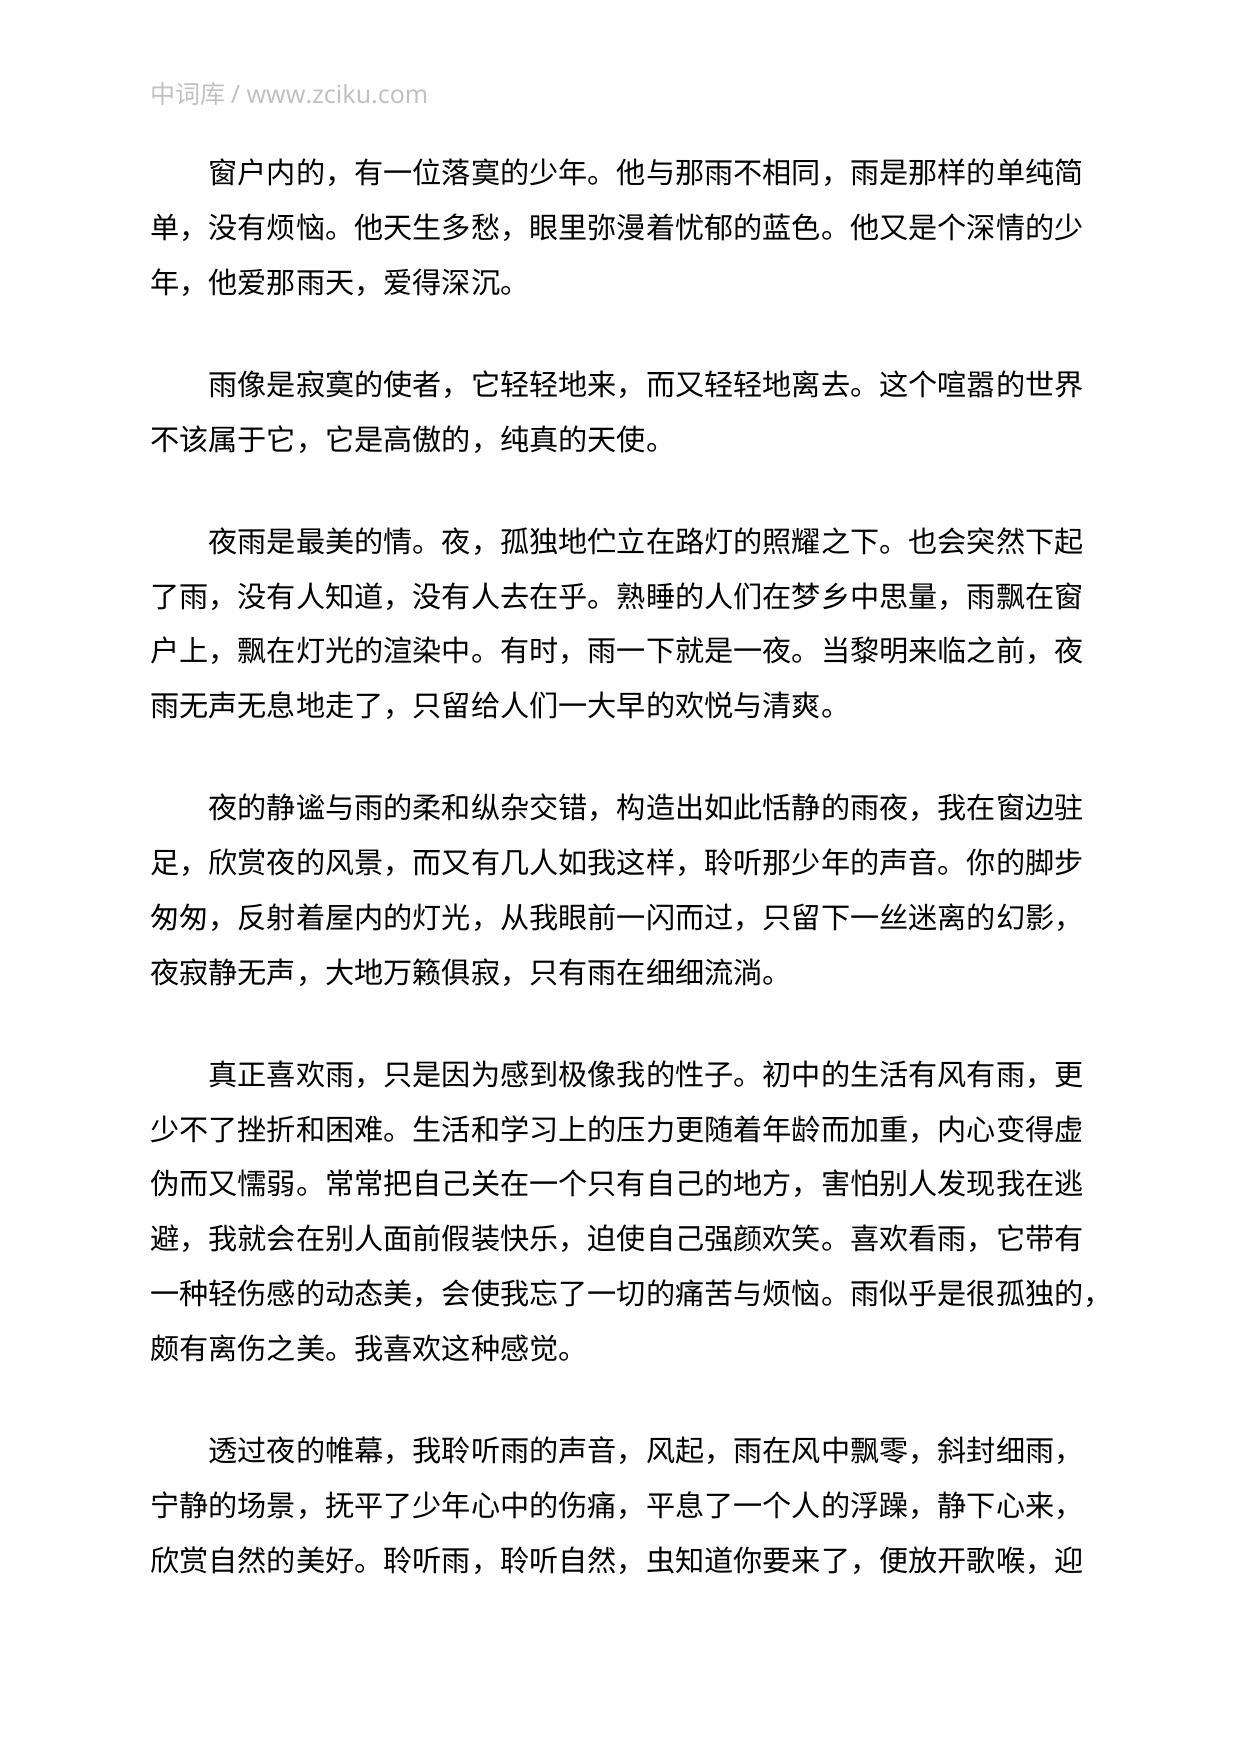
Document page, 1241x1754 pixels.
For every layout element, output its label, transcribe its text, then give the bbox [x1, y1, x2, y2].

text 雨像是寂寞的使者，它轻轻地来，而又轻轻地离去。这个喧嚣的世界不该属于它，它是高傲的，纯真的天使。 [150, 362, 1090, 459]
text 夜雨是最美的情。夜，孤独地伫立在路灯的照耀之下。也会突然下起了雨，没有人知道，没有人去在乎。熟睡的人们在梦乡中思量，雨飘在窗户上，飘在灯光的渲染中。有时，雨一下就是一夜。当黎明来临之前，夜雨无声无息地走了，只留给人们一大早的欢悦与清爽。 [150, 518, 1090, 725]
text 夜的静谧与雨的柔和纵杂交错，构造出如此恬静的雨夜，我在窗边驻足，欣赏夜的风景，而又有几人如我这样，聆听那少年的声音。你的脚步匆匆，反射着屋内的灯光，从我眼前一闪而过，只留下一丝迷离的幻影，夜寂静无声，大地万籁俱寂，只有雨在细细流淌。 [150, 785, 1090, 992]
text 真正喜欢雨，只是因为感到极像我的性子。初中的生活有风有雨，更少不了挫折和困难。生活和学习上的压力更随着年龄而加重，内心变得虚伪而又懦弱。常常把自己关在一个只有自己的地方，害怕别人发现我在逃避，我就会在别人面前假装快乐，迫使自己强颜欢笑。喜欢看雨，它带有一种轻伤感的动态美，会使我忘了一切的痛苦与烦恼。雨似乎是很孤独的，颇有离伤之美。我喜欢这种感觉。 [150, 1051, 1090, 1368]
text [150, 1427, 1090, 1579]
text 窗户内的，有一位落寞的少年。他与那雨不相同，雨是那样的单纯简单，没有烦恼。他天生多愁，眼里弥漫着忧郁的蓝色。他又是个深情的少年，他爱那雨天，爱得深沉。 [150, 150, 1090, 302]
